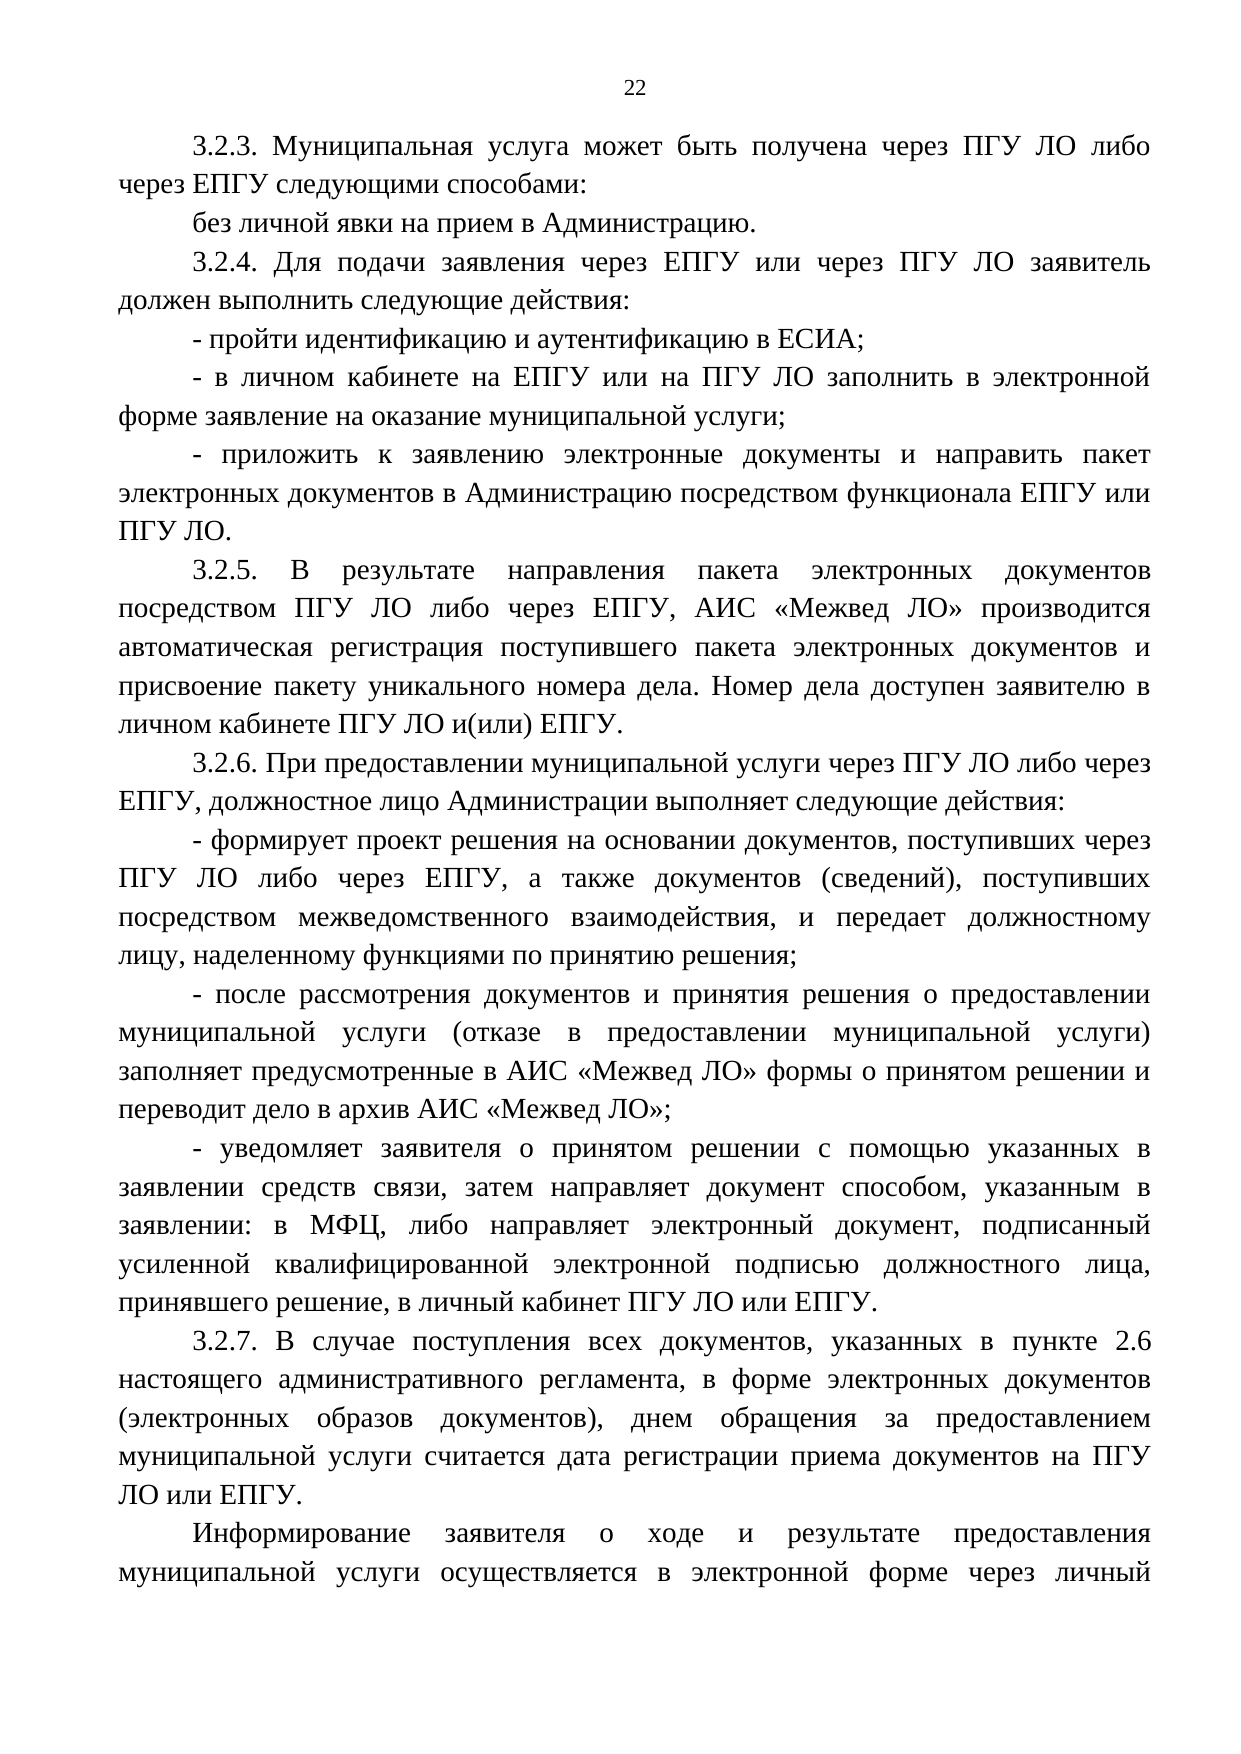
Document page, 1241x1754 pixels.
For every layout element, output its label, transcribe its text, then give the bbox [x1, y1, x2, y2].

text - пройти идентификацию и аутентификацию в ЕСИА; [118, 321, 1152, 354]
text 3.2.5. В результате направления пакета электронных документов посредством ПГУ ЛО либо через ЕПГУ, АИС «Межвед ЛО» производится автоматическая регистрация поступившего пакета электронных документов и присвоение пакету уникального номера дела. Номер дела доступен заявителю в личном кабинете ПГУ ЛО и(или) ЕПГУ. [118, 552, 1152, 740]
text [118, 1516, 1152, 1588]
text - формирует проект решения на основании документов, поступивших через ПГУ ЛО либо через ЕПГУ, а также документов (сведений), поступивших посредством межведомственного взаимодействия, и передает должностному лицу, наделенному функциями по принятию решения; [118, 822, 1152, 971]
text без личной явки на прием в Администрацию. [118, 205, 1152, 239]
text 3.2.6. При предоставлении муниципальной услуги через ПГУ ЛО либо через ЕПГУ, должностное лицо Администрации выполняет следующие действия: [118, 745, 1152, 817]
text 3.2.3. Муниципальная услуга может быть получена через ПГУ ЛО либо через ЕПГУ следующими способами: [118, 128, 1152, 200]
text - уведомляет заявителя о принятом решении с помощью указанных в заявлении средств связи, затем направляет документ способом, указанным в заявлении: в МФЦ, либо направляет электронный документ, подписанный усиленной квалифицированной электронной подписью должностного лица, принявшего решение, в личный кабинет ПГУ ЛО или ЕПГУ. [118, 1130, 1152, 1318]
text 3.2.7. В случае поступления всех документов, указанных в пункте 2.6 настоящего административного регламента, в форме электронных документов (электронных образов документов), днем обращения за предоставлением муниципальной услуги считается дата регистрации приема документов на ПГУ ЛО или ЕПГУ. [118, 1323, 1152, 1511]
text - после рассмотрения документов и принятия решения о предоставлении муниципальной услуги (отказе в предоставлении муниципальной услуги) заполняет предусмотренные в АИС «Межвед ЛО» формы о принятом решении и переводит дело в архив АИС «Межвед ЛО»; [118, 976, 1152, 1125]
text - в личном кабинете на ЕПГУ или на ПГУ ЛО заполнить в электронной форме заявление на оказание муниципальной услуги; [118, 359, 1152, 431]
text - приложить к заявлению электронные документы и направить пакет электронных документов в Администрацию посредством функционала ЕПГУ или ПГУ ЛО. [118, 436, 1152, 547]
text 3.2.4. Для подачи заявления через ЕПГУ или через ПГУ ЛО заявитель должен выполнить следующие действия: [118, 244, 1152, 316]
